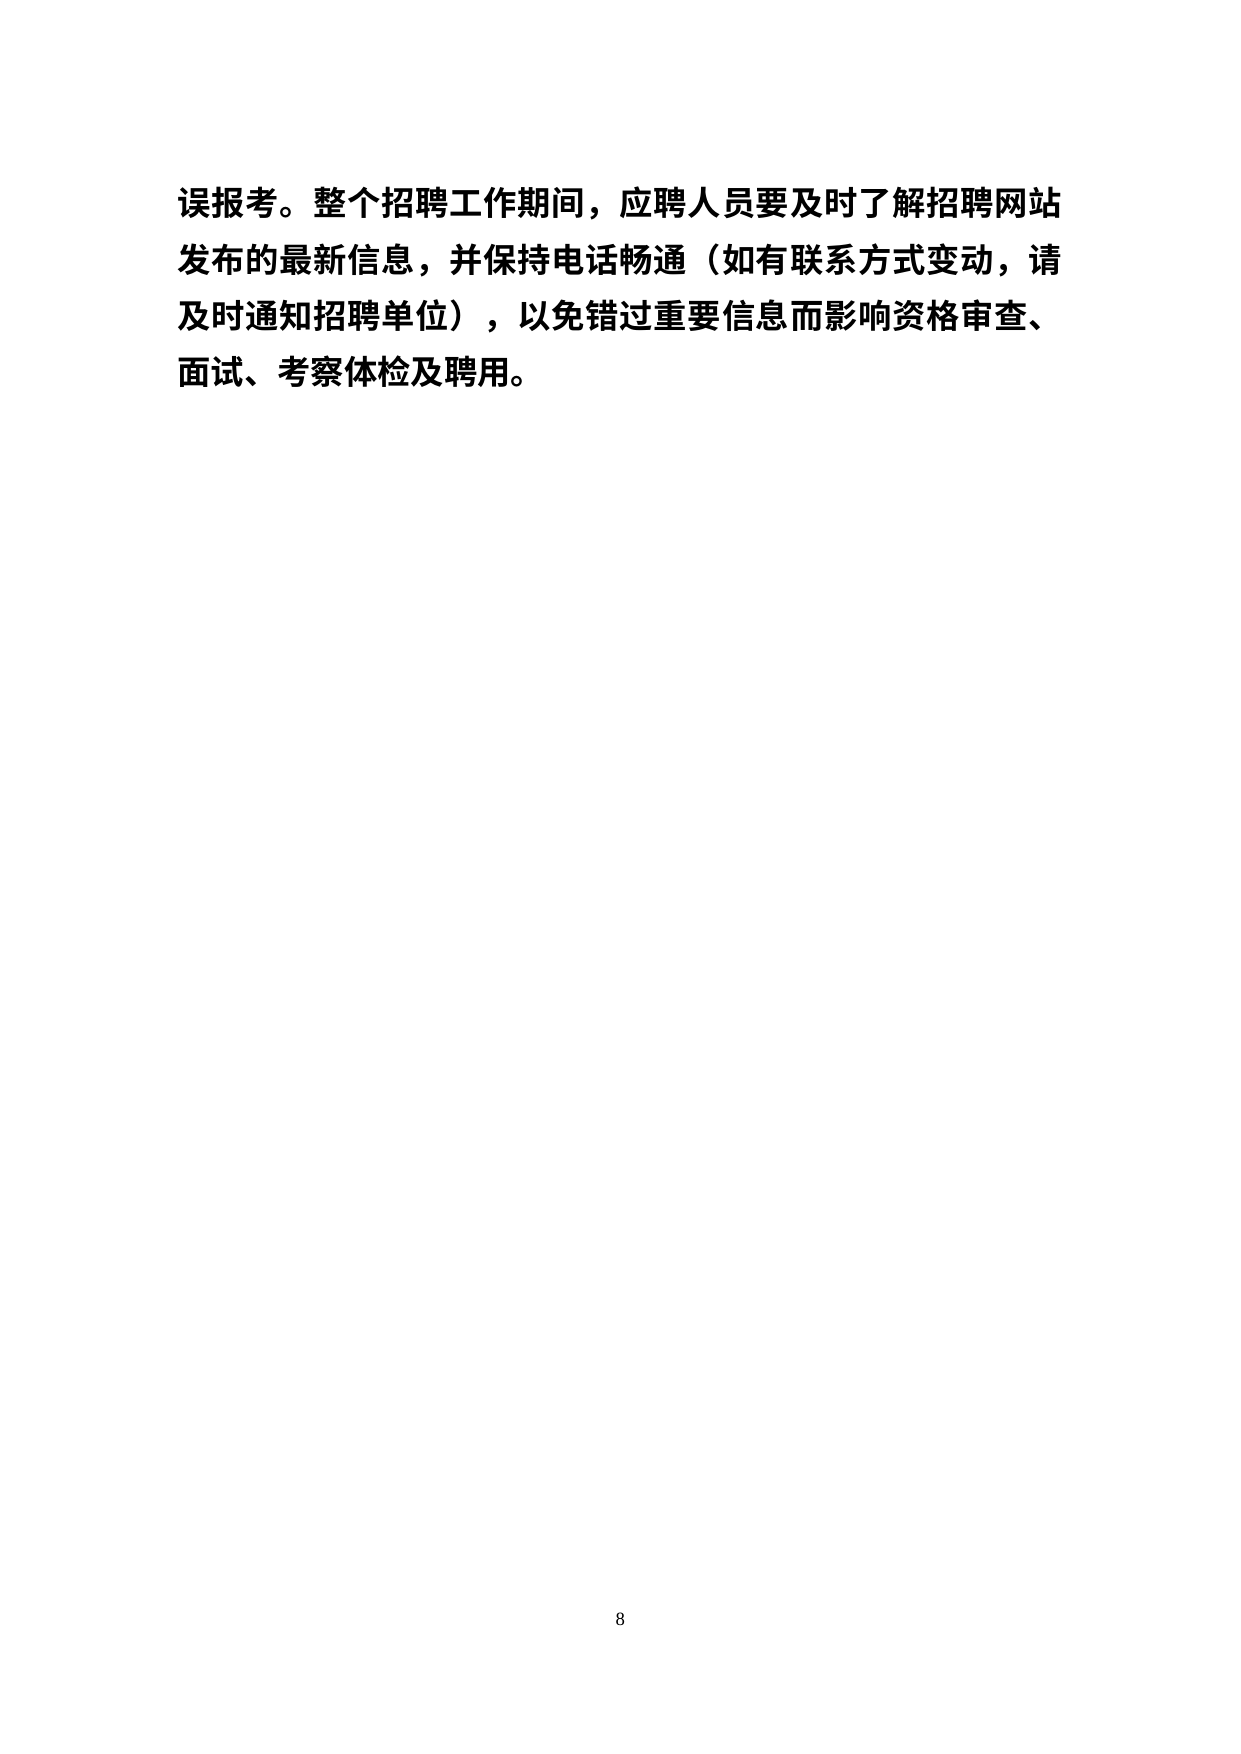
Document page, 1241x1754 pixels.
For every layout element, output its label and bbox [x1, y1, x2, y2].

text [177, 171, 1063, 396]
